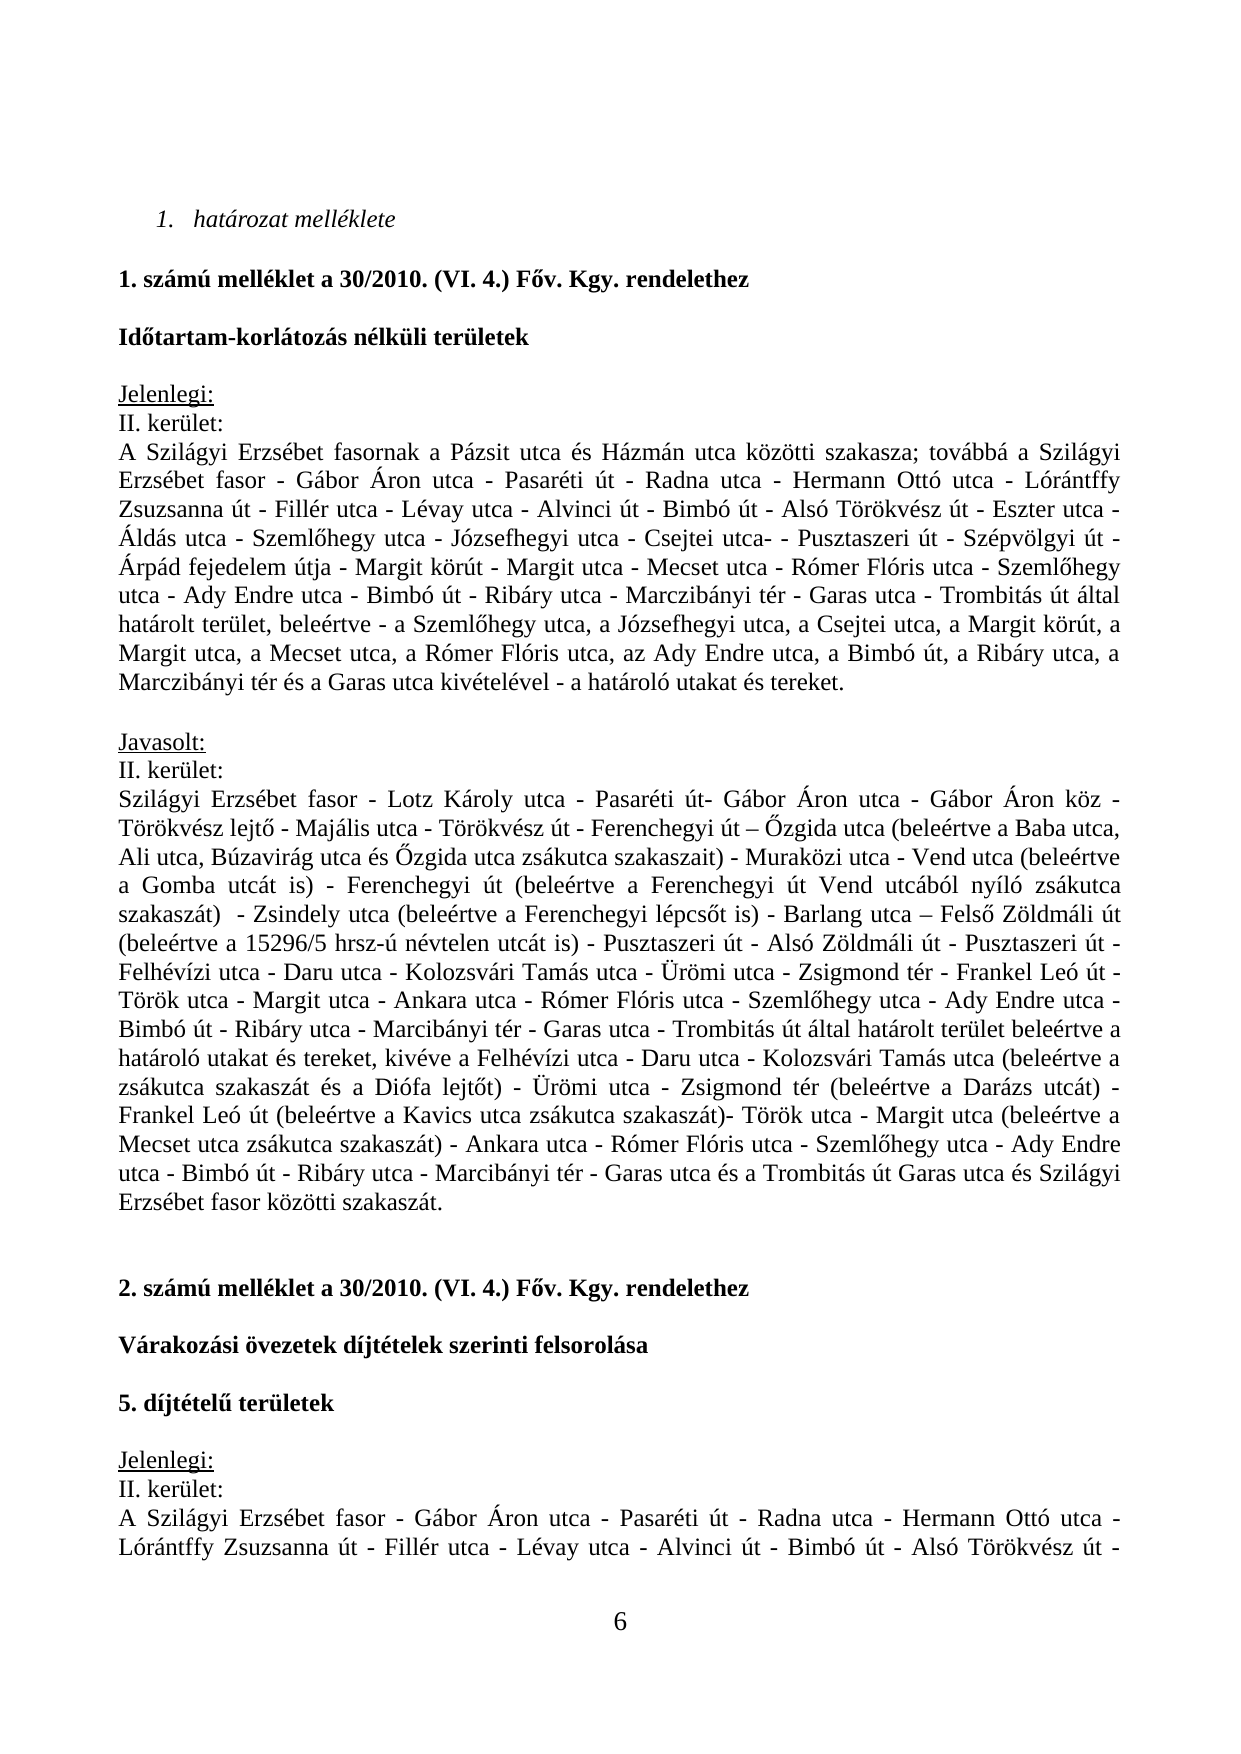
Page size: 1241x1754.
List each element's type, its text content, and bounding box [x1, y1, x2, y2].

text Időtartam-korlátozás nélküli területek [118, 322, 1122, 351]
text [118, 1503, 1122, 1560]
text II. kerület: [118, 408, 1122, 437]
text 2. számú melléklet a 30/2010. (VI. 4.) Főv. Kgy. rendelethez [118, 1273, 1122, 1302]
text Jelenlegi: [118, 1445, 1122, 1474]
text Javasolt: [118, 727, 1122, 755]
text Várakozási övezetek díjtételek szerinti felsorolása [118, 1330, 1122, 1359]
text II. kerület: [118, 755, 1122, 784]
list határozat melléklete [156, 204, 1122, 233]
text Szilágyi Erzsébet fasor - Lotz Károly utca - Pasaréti út- Gábor Áron utca - Gábor Áron köz - Törökvész lejtő - Majális utca - Törökvész út - Ferenchegyi út – Őzgida utca (beleértve a Baba utca, Ali utca, Búzavirág utca és Őzgida utca zsákutca szakaszait) - Muraközi utca - Vend utca (beleértve a Gomba utcát is) - Ferenchegyi út (beleértve a Ferenchegyi út Vend utcából nyíló zsákutca szakaszát) - Zsindely utca (beleértve a Ferenchegyi lépcsőt is) - Barlang utca – Felső Zöldmáli út (beleértve a 15296/5 hrsz-ú névtelen utcát is) - Pusztaszeri út - Alsó Zöldmáli út - Pusztaszeri út - Felhévízi utca - Daru utca - Kolozsvári Tamás utca - Ürömi utca - Zsigmond tér - Frankel Leó út - Török utca - Margit utca - Ankara utca - Rómer Flóris utca - Szemlőhegy utca - Ady Endre utca - Bimbó út - Ribáry utca - Marcibányi tér - Garas utca - Trombitás út által határolt terület beleértve a határoló utakat és tereket, kivéve a Felhévízi utca - Daru utca - Kolozsvári Tamás utca (beleértve a zsákutca szakaszát és a Diófa lejtőt) - Ürömi utca - Zsigmond tér (beleértve a Darázs utcát) - Frankel Leó út (beleértve a Kavics utca zsákutca szakaszát)- Török utca - Margit utca (beleértve a Mecset utca zsákutca szakaszát) - Ankara utca - Rómer Flóris utca - Szemlőhegy utca - Ady Endre utca - Bimbó út - Ribáry utca - Marcibányi tér - Garas utca és a Trombitás út Garas utca és Szilágyi Erzsébet fasor közötti szakaszát. [118, 784, 1122, 1215]
text II. kerület: [118, 1474, 1122, 1503]
text 1. számú melléklet a 30/2010. (VI. 4.) Főv. Kgy. rendelethez [118, 264, 1122, 293]
text Jelenlegi: [118, 379, 1122, 408]
text A Szilágyi Erzsébet fasornak a Pázsit utca és Házmán utca közötti szakasza; továbbá a Szilágyi Erzsébet fasor - Gábor Áron utca - Pasaréti út - Radna utca - Hermann Ottó utca - Lórántffy Zsuzsanna út - Fillér utca - Lévay utca - Alvinci út - Bimbó út - Alsó Törökvész út - Eszter utca - Áldás utca - Szemlőhegy utca - Józsefhegyi utca - Csejtei utca- - Pusztaszeri út - Szépvölgyi út - Árpád fejedelem útja - Margit körút - Margit utca - Mecset utca - Rómer Flóris utca - Szemlőhegy utca - Ady Endre utca - Bimbó út - Ribáry utca - Marczibányi tér - Garas utca - Trombitás út által határolt terület, beleértve - a Szemlőhegy utca, a Józsefhegyi utca, a Csejtei utca, a Margit körút, a Margit utca, a Mecset utca, a Rómer Flóris utca, az Ady Endre utca, a Bimbó út, a Ribáry utca, a Marczibányi tér és a Garas utca kivételével - a határoló utakat és tereket. [118, 437, 1122, 696]
text 5. díjtételű területek [118, 1388, 1122, 1417]
